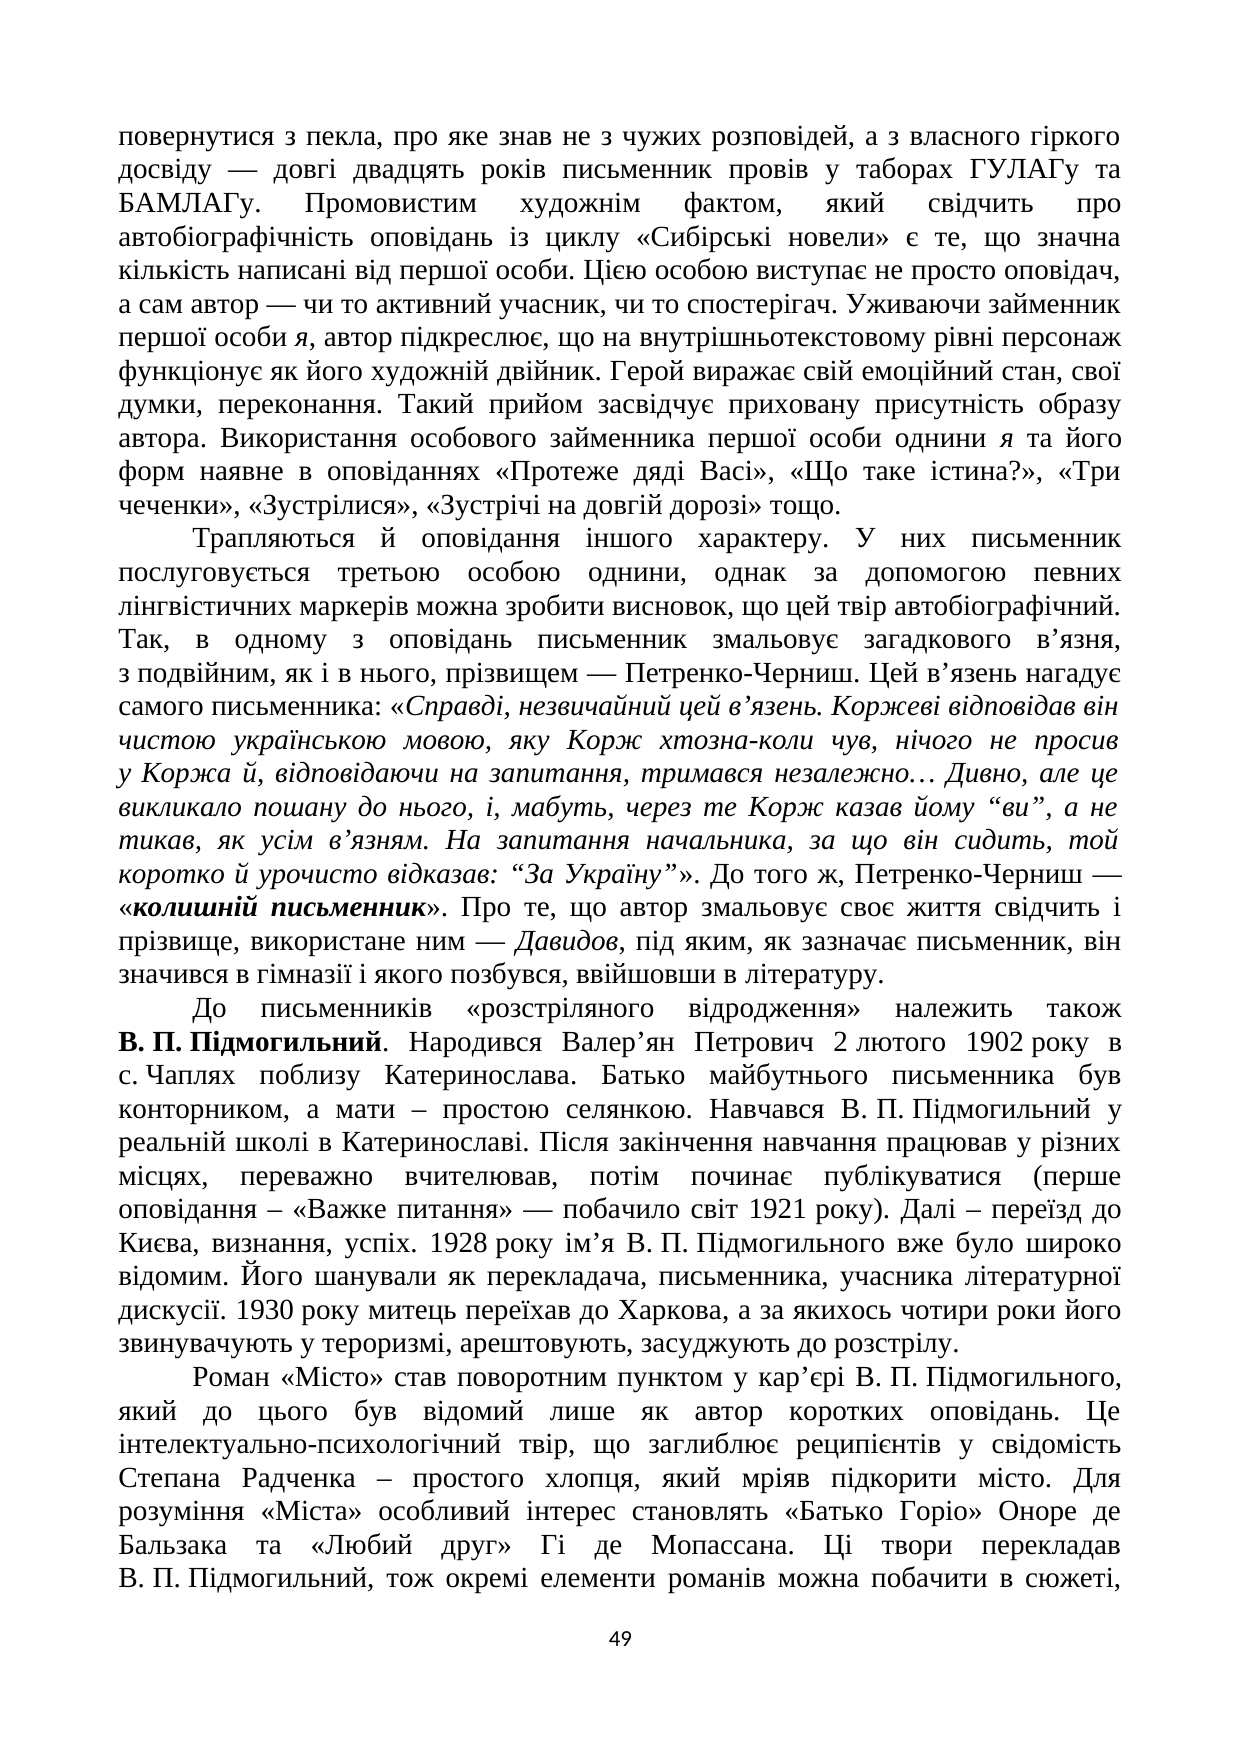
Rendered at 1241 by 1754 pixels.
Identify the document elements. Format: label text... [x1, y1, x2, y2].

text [118, 118, 1122, 521]
text До письменників «розстріляного відродження» належить також В. П. Підмогильний. Народився Валер’ян Петрович 2 лютого 1902 року в с. Чаплях поблизу Катеринослава. Батько майбутнього письменника був конторником, а мати – простою селянкою. Навчався В. П. Підмогильний у реальній школі в Катеринославі. Після закінчення навчання працював у різних місцях, переважно вчителював, потім починає публікуватися (перше оповідання – «Важке питання» — побачило світ 1921 року). Далі – переїзд до Києва, визнання, успіх. 1928 року ім’я В. П. Підмогильного вже було широко відомим. Його шанували як перекладача, письменника, учасника літературної дискусії. 1930 року митець переїхав до Харкова, а за якихось чотири роки його звинувачують у тероризмі, арештовують, засуджують до розстрілу. [118, 990, 1122, 1359]
text Трапляються й оповідання іншого характеру. У них письменник послуговується третьою особою однини, однак за допомогою певних лінгвістичних маркерів можна зробити висновок, що цей твір автобіографічний. Так, в одному з оповідань письменник змальовує загадкового в’язня, з подвійним, як і в нього, прізвищем — Петренко-Черниш. Цей в’язень нагадує самого письменника: «Справді, незвичайний цей в’язень. Коржеві відповідав він чистою українською мовою, яку Корж хтозна-коли чув, нічого не просив у Коржа й, відповідаючи на запитання, тримався незалежно… Дивно, але це викликало пошану до нього, і, мабуть, через те Корж казав йому “ви”, а не тикав, як усім в’язням. На запитання начальника, за що він сидить, той коротко й урочисто відказав: “За Україну”». До того ж, Петренко-Черниш — «колишній письменник». Про те, що автор змальовує своє життя свідчить і прізвище, використане ним — Давидов, під яким, як зазначає письменник, він значився в гімназії і якого позбувся, ввійшовши в літературу. [118, 521, 1122, 990]
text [118, 1359, 1122, 1594]
